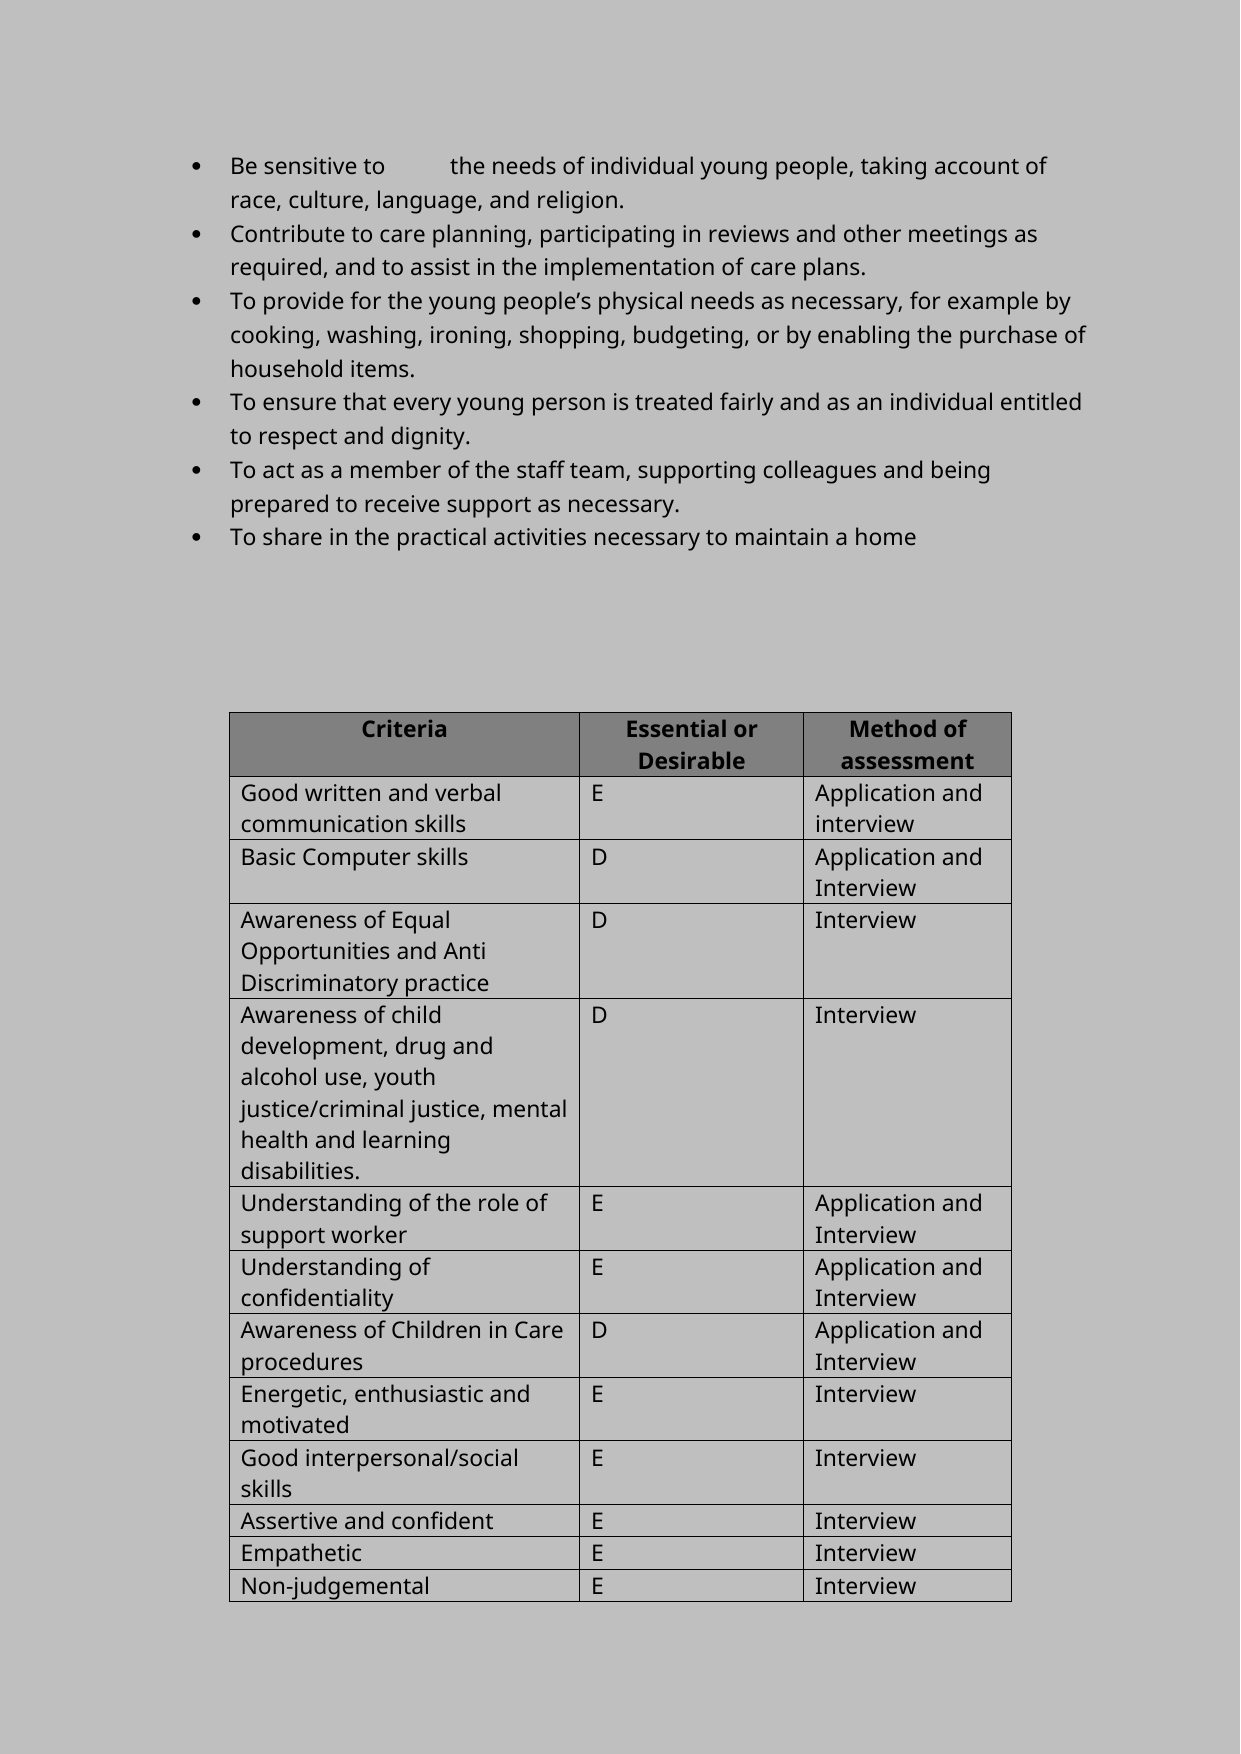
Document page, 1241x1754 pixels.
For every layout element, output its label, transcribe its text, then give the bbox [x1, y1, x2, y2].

table_cell Understanding of confidentiality [230, 1251, 579, 1313]
table_cell E [580, 1505, 803, 1536]
table_cell Application and interview [804, 777, 1011, 839]
list To ensure that every young person is treated fairly and as an individual entitled to respect and dignity. [192, 386, 1090, 451]
table_cell Non-judgemental [230, 1570, 579, 1601]
table_cell Interview [804, 904, 1011, 998]
table_cell Understanding of the role of support worker [230, 1187, 579, 1250]
table_cell D [580, 999, 803, 1186]
table_cell Application and Interview [804, 1187, 1011, 1250]
table_cell Good written and verbal communication skills [230, 777, 579, 839]
table_cell E [580, 1570, 803, 1601]
table_cell Awareness of Equal Opportunities and Anti Discriminatory practice [230, 904, 579, 998]
table_cell Interview [804, 1570, 1011, 1601]
table_cell Awareness of child development, drug and alcohol use, youth justice/criminal justice, mental health and learning disabilities. [230, 999, 579, 1186]
table_cell Interview [804, 999, 1011, 1186]
table_cell Interview [804, 1505, 1011, 1536]
table_cell Assertive and confident [230, 1505, 579, 1536]
table_cell Application and Interview [804, 1251, 1011, 1313]
table_cell Empathetic [230, 1537, 579, 1568]
table_cell Interview [804, 1378, 1011, 1440]
table_header Essential or Desirable [580, 713, 803, 776]
table_cell Interview [804, 1441, 1011, 1504]
table_cell Energetic, enthusiastic and motivated [230, 1378, 579, 1440]
table_cell E [580, 1378, 803, 1440]
list To act as a member of the staff team, supporting colleagues and being prepared to receive support as necessary. [192, 454, 1090, 519]
table_cell Good interpersonal/social skills [230, 1441, 579, 1504]
table_cell E [580, 1187, 803, 1250]
table_header Method of assessment [804, 713, 1011, 776]
table_cell D [580, 1314, 803, 1377]
table_cell Application and Interview [804, 840, 1011, 903]
list Contribute to care planning, participating in reviews and other meetings as required, and to assist in the implementation of care plans. [192, 217, 1090, 282]
table_cell Awareness of Children in Care procedures [230, 1314, 579, 1377]
list Be sensitive to the needs of individual young people, taking account of race, culture, language, and religion. [192, 150, 1090, 215]
table_cell E [580, 777, 803, 839]
list To share in the practical activities necessary to maintain a home [192, 521, 1090, 552]
table_cell D [580, 840, 803, 903]
table_cell Interview [804, 1537, 1011, 1568]
table_cell Application and Interview [804, 1314, 1011, 1377]
table_header Criteria [230, 713, 579, 776]
table_cell Basic Computer skills [230, 840, 579, 903]
table_cell E [580, 1251, 803, 1313]
table_cell E [580, 1441, 803, 1504]
table_cell E [580, 1537, 803, 1568]
table_cell D [580, 904, 803, 998]
list To provide for the young people’s physical needs as necessary, for example by cooking, washing, ironing, shopping, budgeting, or by enabling the purchase of household items. [192, 285, 1090, 384]
